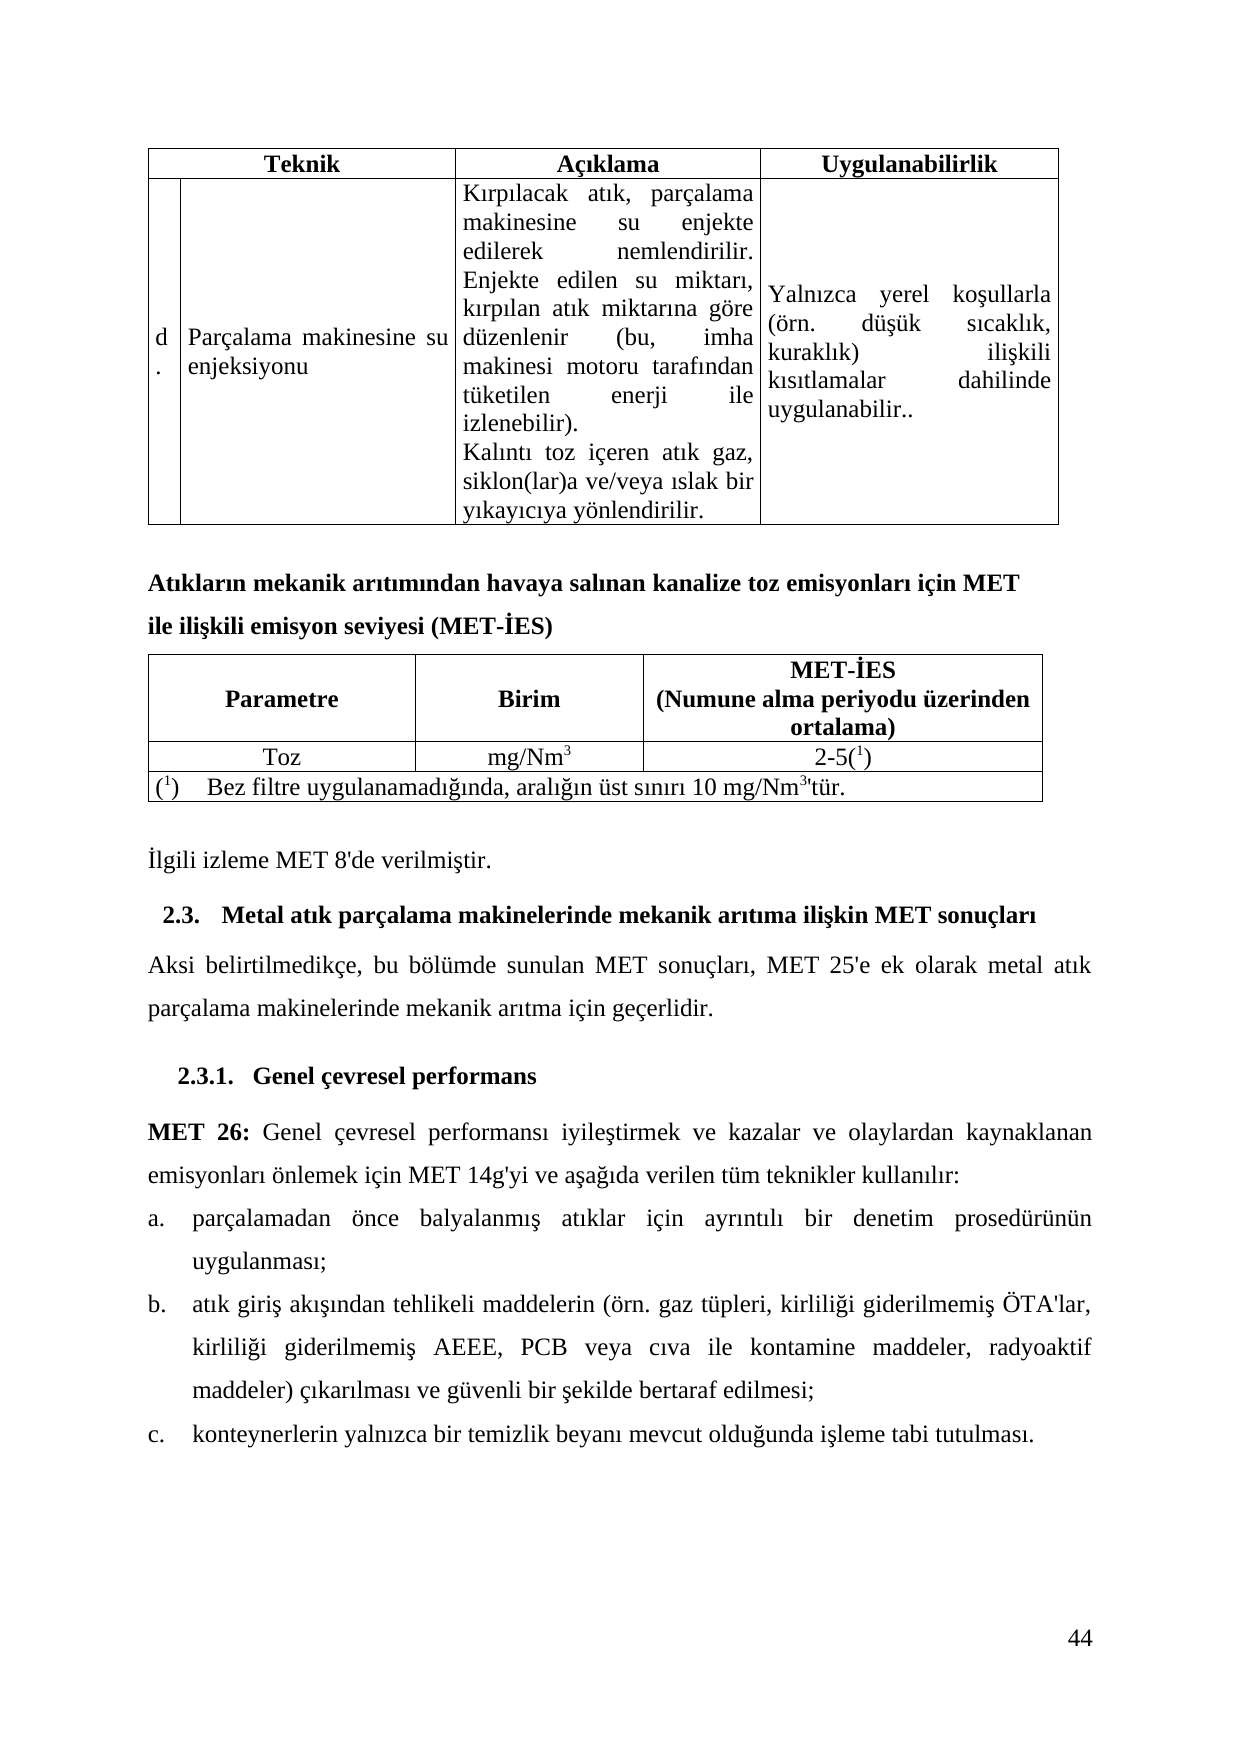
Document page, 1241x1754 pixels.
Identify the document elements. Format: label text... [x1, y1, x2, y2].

text c. konteynerlerin yalnızca bir temizlik beyanı mevcut olduğunda işleme tabi tutulması. [148, 1419, 1093, 1447]
table_header MET-İES (Numune alma periyodu üzerinden ortalama) [644, 655, 1042, 741]
table_cell mg/Nm3 [416, 742, 643, 771]
text İlgili izleme MET 8'de verilmiştir. [148, 845, 1093, 874]
subtitle Metal atık parçalama makinelerinde mekanik arıtıma ilişkin MET sonuçları [162, 901, 1093, 929]
table_cell Toz [149, 742, 415, 771]
text Atıkların mekanik arıtımından havaya salınan kanalize toz emisyonları için MET ile ilişkili emisyon seviyesi (MET-İES) [148, 568, 1021, 639]
table_header Açıklama [456, 149, 760, 177]
table_header Birim [416, 655, 643, 741]
table_header Teknik [149, 149, 455, 177]
text Aksi belirtilmedikçe, bu bölümde sunulan MET sonuçları, MET 25'e ek olarak metal atık parçalama makinelerinde mekanik arıtma için geçerlidir. [148, 950, 1093, 1022]
subtitle Genel çevresel performans [177, 1061, 1093, 1090]
table_cell d. [149, 179, 180, 523]
text b. atık giriş akışından tehlikeli maddelerin (örn. gaz tüpleri, kirliliği giderilmemiş ÖTA'lar, kirliliği giderilmemiş AEEE, PCB veya cıva ile kontamine maddeler, radyoaktif maddeler) çıkarılması ve güvenli bir şekilde bertaraf edilmesi; [148, 1289, 1093, 1404]
table_cell 2-5(1) [644, 742, 1042, 771]
table_cell Kırpılacak atık, parçalama makinesine su enjekte edilerek nemlendirilir. Enjekte edilen su miktarı, kırpılan atık miktarına göre düzenlenir (bu, imha makinesi motoru tarafından tüketilen enerji ile izlenebilir). Kalıntı toz içeren atık gaz, siklon(lar)a ve/veya ıslak bir yıkayıcıya yönlendirilir. [456, 179, 760, 523]
text MET 26: Genel çevresel performansı iyileştirmek ve kazalar ve olaylardan kaynaklanan emisyonları önlemek için MET 14g'yi ve aşağıda verilen tüm teknikler kullanılır: [148, 1117, 1093, 1189]
text a. parçalamadan önce balyalanmış atıklar için ayrıntılı bir denetim prosedürünün uygulanması; [148, 1203, 1093, 1275]
table_cell Yalnızca yerel koşullarla (örn. düşük sıcaklık, kuraklık) ilişkili kısıtlamalar dahilinde uygulanabilir.. [761, 179, 1058, 523]
table_cell (1) Bez filtre uygulanamadığında, aralığın üst sınırı 10 mg/Nm3'tür. [149, 772, 1042, 801]
table_header Parametre [149, 655, 415, 741]
table_cell Parçalama makinesine su enjeksiyonu [181, 179, 455, 523]
table_header Uygulanabilirlik [761, 149, 1058, 177]
